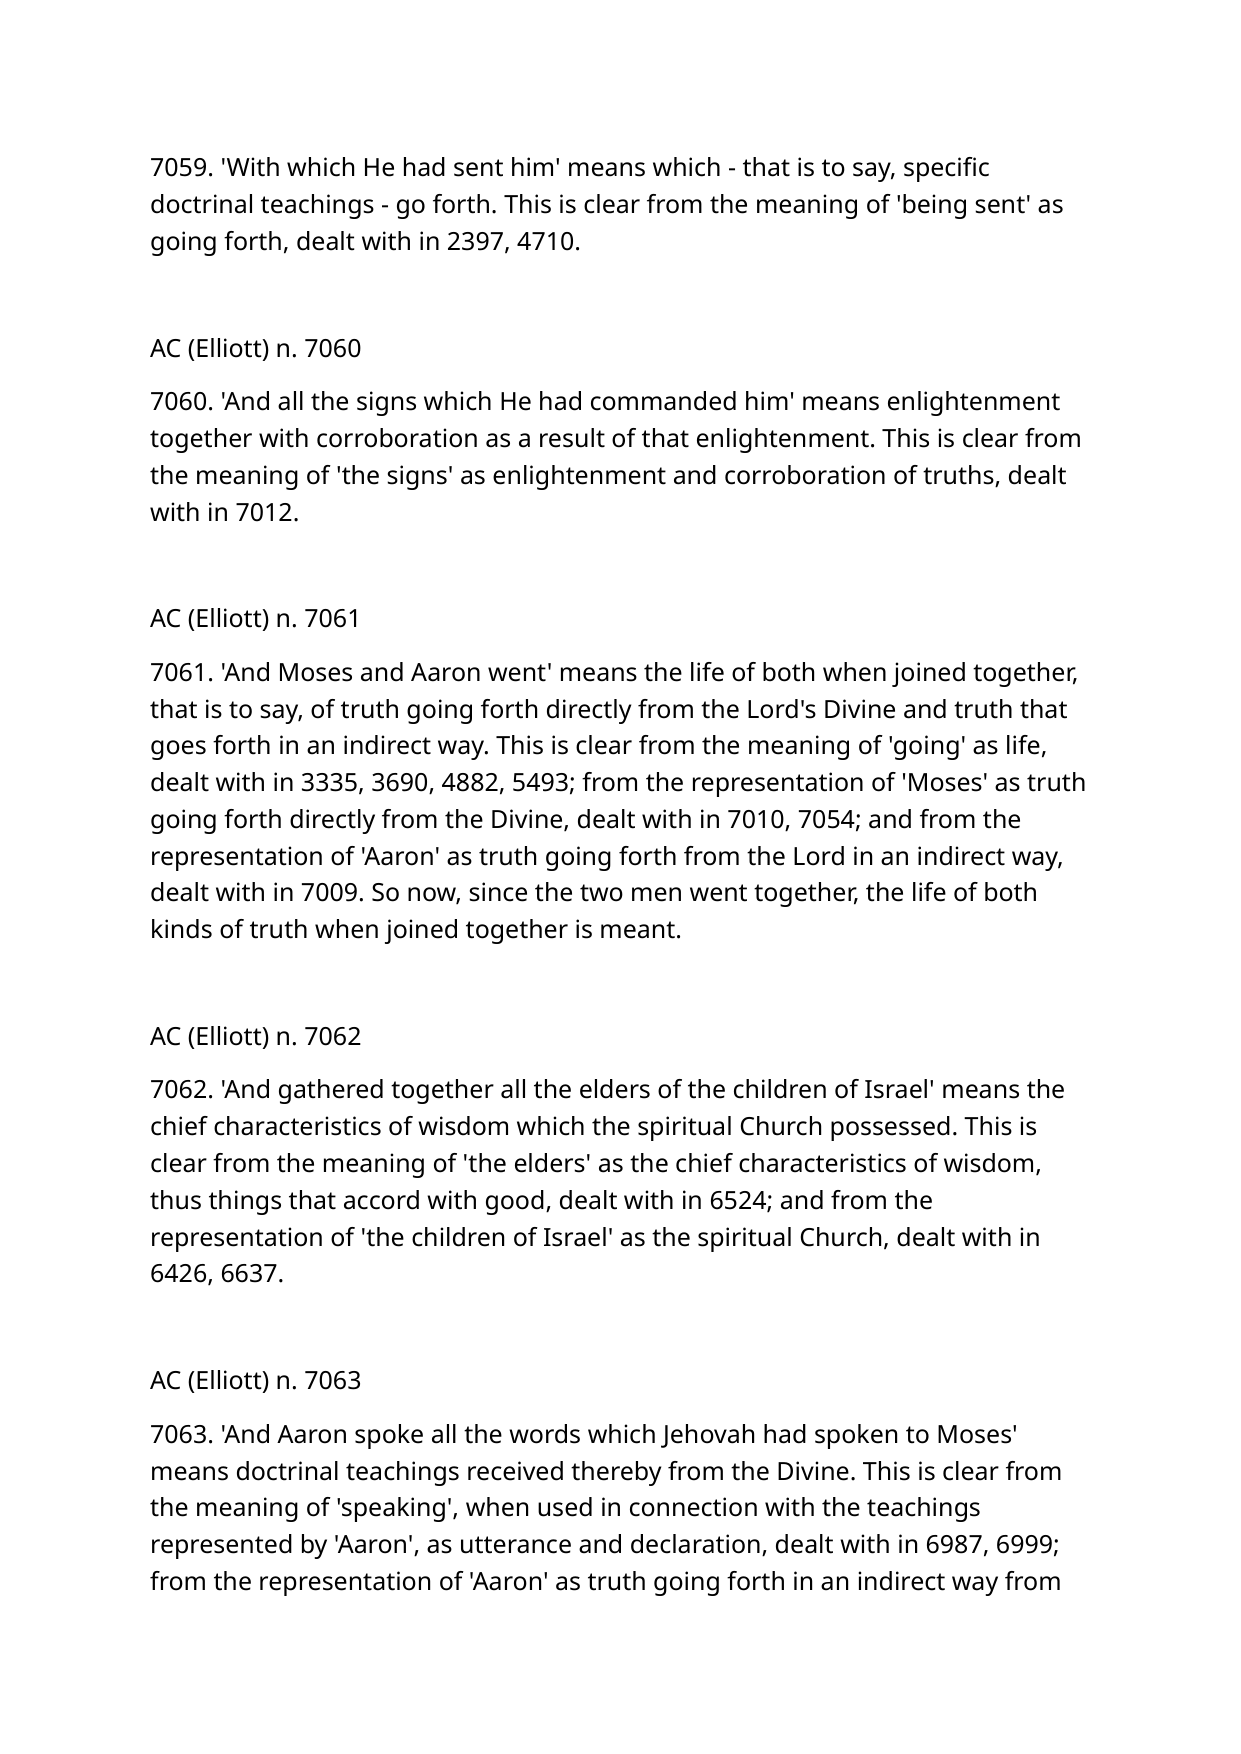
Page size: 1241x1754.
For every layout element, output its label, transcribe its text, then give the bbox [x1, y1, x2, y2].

text AC (Elliott) n. 7062 [150, 1019, 1090, 1053]
text 7061. 'And Moses and Aaron went' means the life of both when joined together, that is to say, of truth going forth directly from the Lord's Divine and truth that goes forth in an indirect way. This is clear from the meaning of 'going' as life, dealt with in 3335, 3690, 4882, 5493; from the representation of 'Moses' as truth going forth directly from the Divine, dealt with in 7010, 7054; and from the representation of 'Aaron' as truth going forth from the Lord in an indirect way, dealt with in 7009. So now, since the two men went together, the life of both kinds of truth when joined together is meant. [150, 654, 1090, 946]
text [150, 1416, 1090, 1597]
text 7059. 'With which He had sent him' means which - that is to say, specific doctrinal teachings - go forth. This is clear from the meaning of 'being sent' as going forth, dealt with in 2397, 4710. [150, 150, 1090, 258]
text AC (Elliott) n. 7060 [150, 330, 1090, 364]
text AC (Elliott) n. 7063 [150, 1363, 1090, 1397]
text AC (Elliott) n. 7061 [150, 601, 1090, 635]
text 7062. 'And gathered together all the elders of the children of Israel' means the chief characteristics of wisdom which the spiritual Church possessed. This is clear from the meaning of 'the elders' as the chief characteristics of wisdom, thus things that accord with good, dealt with in 6524; and from the representation of 'the children of Israel' as the spiritual Church, dealt with in 6426, 6637. [150, 1072, 1090, 1290]
text 7060. 'And all the signs which He had commanded him' means enlightenment together with corroboration as a result of that enlightenment. This is clear from the meaning of 'the signs' as enlightenment and corroboration of truths, dealt with in 7012. [150, 384, 1090, 528]
